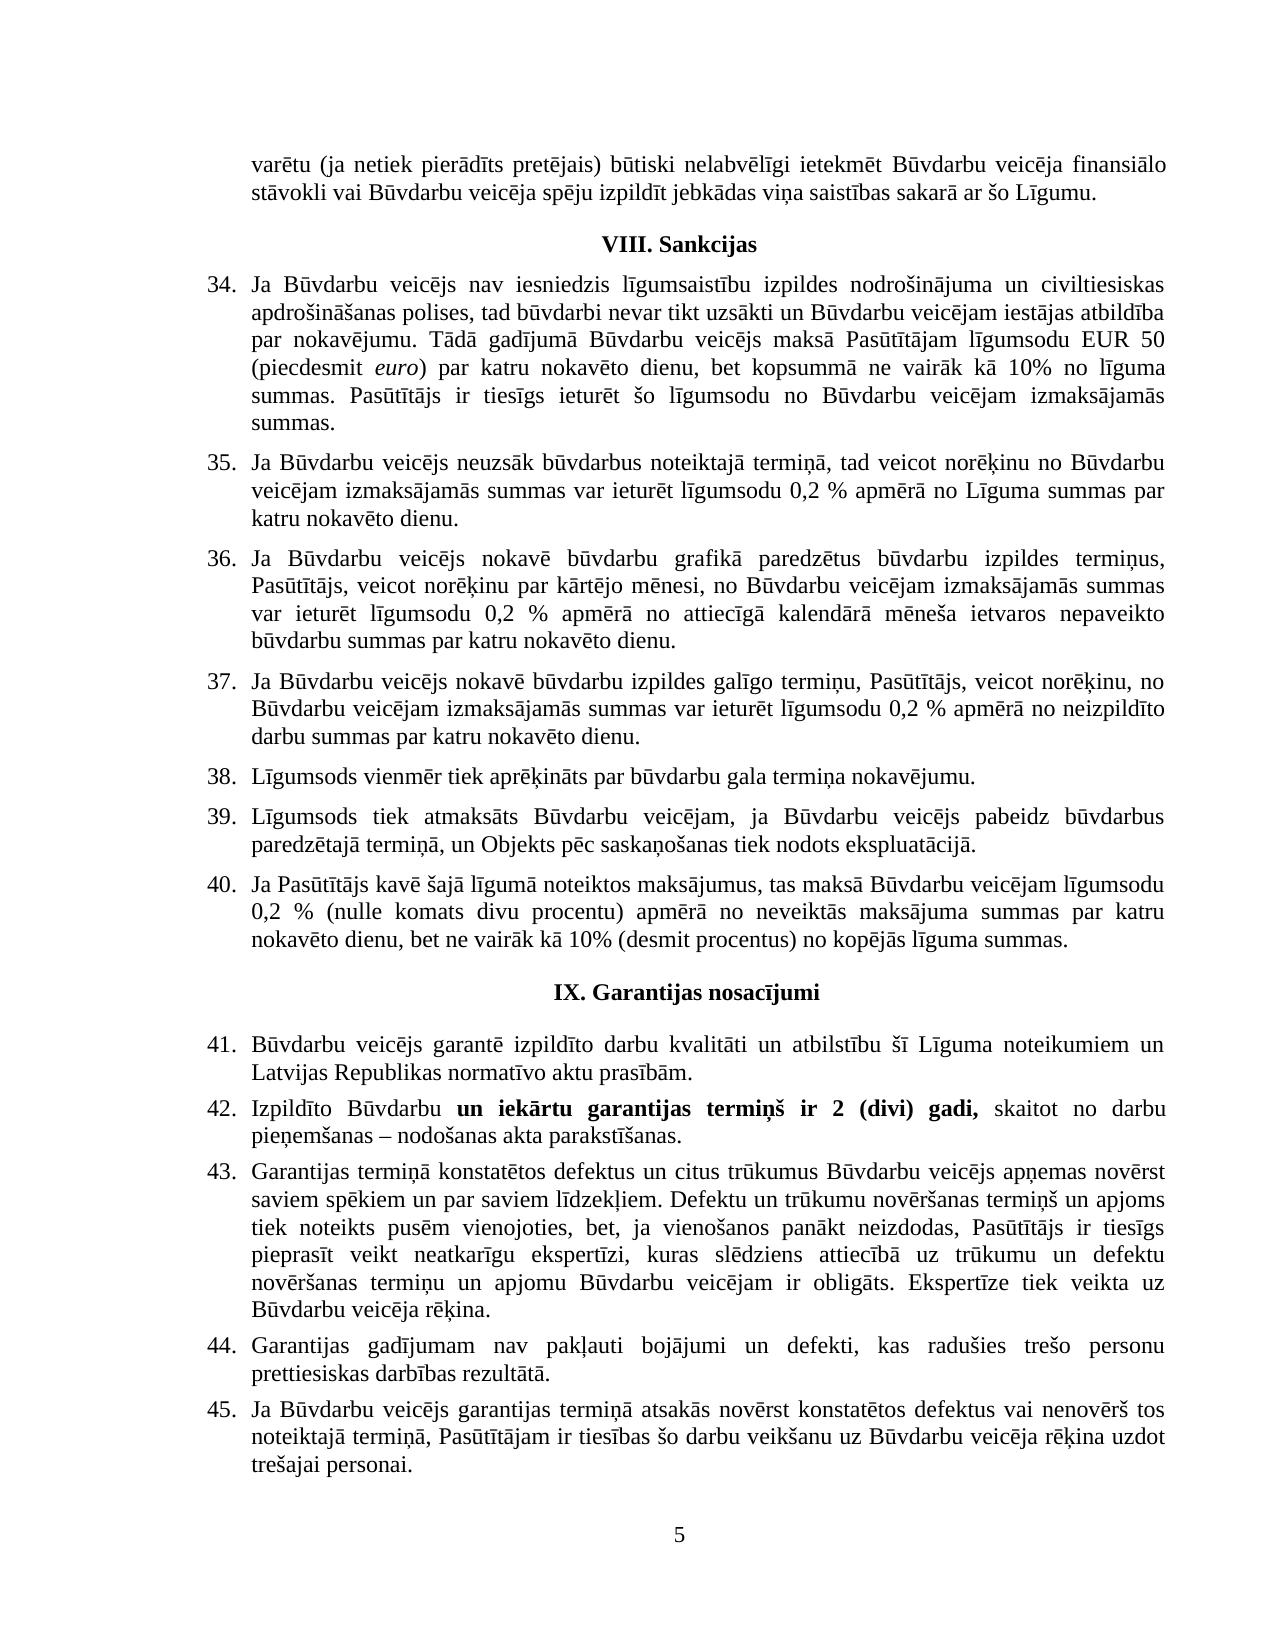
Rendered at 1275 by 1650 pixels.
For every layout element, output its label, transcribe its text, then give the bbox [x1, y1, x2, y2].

list Ja Būvdarbu veicējs nav iesniedzis līgumsaistību izpildes nodrošinājuma un civiltiesiskas apdrošināšanas polises, tad būvdarbi nevar tikt uzsākti un Būvdarbu veicējam iestājas atbildība par nokavējumu. Tādā gadījumā Būvdarbu veicējs maksā Pasūtītājam līgumsodu EUR 50 (piecdesmit euro) par katru nokavēto dienu, bet kopsummā ne vairāk kā 10% no līguma summas. Pasūtītājs ir tiesīgs ieturēt šo līgumsodu no Būvdarbu veicējam izmaksājamās summas. [207, 270, 1167, 436]
list Izpildīto Būvdarbu un iekārtu garantijas termiņš ir 2 (divi) gadi, skaitot no darbu pieņemšanas – nodošanas akta parakstīšanas. [207, 1094, 1167, 1149]
list Garantijas termiņā konstatētos defektus un citus trūkumus Būvdarbu veicējs apņemas novērst saviem spēkiem un par saviem līdzekļiem. Defektu un trūkumu novēršanas termiņš un apjoms tiek noteikts pusēm vienojoties, bet, ja vienošanos panākt neizdodas, Pasūtītājs ir tiesīgs pieprasīt veikt neatkarīgu ekspertīzi, kuras slēdziens attiecībā uz trūkumu un defektu novēršanas termiņu un apjomu Būvdarbu veicējam ir obligāts. Ekspertīze tiek veikta uz Būvdarbu veicēja rēķina. [207, 1157, 1167, 1323]
list Ja Būvdarbu veicējs nokavē būvdarbu grafikā paredzētus būvdarbu izpildes termiņus, Pasūtītājs, veicot norēķinu par kārtējo mēnesi, no Būvdarbu veicējam izmaksājamās summas var ieturēt līgumsodu 0,2 % apmērā no attiecīgā kalendārā mēneša ietvaros nepaveikto būvdarbu summas par katru nokavēto dienu. [207, 544, 1167, 654]
text IX. Garantijas nosacījumi [207, 978, 1167, 1005]
list Ja Būvdarbu veicējs neuzsāk būvdarbus noteiktajā termiņā, tad veicot norēķinu no Būvdarbu veicējam izmaksājamās summas var ieturēt līgumsodu 0,2 % apmērā no Līguma summas par katru nokavēto dienu. [207, 448, 1167, 531]
list Ja Būvdarbu veicējs nokavē būvdarbu izpildes galīgo termiņu, Pasūtītājs, veicot norēķinu, no Būvdarbu veicējam izmaksājamās summas var ieturēt līgumsodu 0,2 % apmērā no neizpildīto darbu summas par katru nokavēto dienu. [207, 667, 1167, 749]
list Ja Pasūtītājs kavē šajā līgumā noteiktos maksājumus, tas maksā Būvdarbu veicējam līgumsodu 0,2 % (nulle komats divu procentu) apmērā no neveiktās maksājuma summas par katru nokavēto dienu, bet ne vairāk kā 10% (desmit procentus) no kopējās līguma summas. [207, 870, 1167, 953]
list Ja Būvdarbu veicējs garantijas termiņā atsakās novērst konstatētos defektus vai nenovērš tos noteiktajā termiņā, Pasūtītājam ir tiesības šo darbu veikšanu uz Būvdarbu veicēja rēķina uzdot trešajai personai. [207, 1395, 1167, 1478]
list Līgumsods vienmēr tiek aprēķināts par būvdarbu gala termiņa nokavējumu. [207, 762, 1167, 789]
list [207, 150, 1167, 205]
list Garantijas gadījumam nav pakļauti bojājumi un defekti, kas radušies trešo personu prettiesiskas darbības rezultātā. [207, 1331, 1167, 1386]
list Līgumsods tiek atmaksāts Būvdarbu veicējam, ja Būvdarbu veicējs pabeidz būvdarbus paredzētajā termiņā, un Objekts pēc saskaņošanas tiek nodots ekspluatācijā. [207, 802, 1167, 857]
list Būvdarbu veicējs garantē izpildīto darbu kvalitāti un atbilstību šī Līguma noteikumiem un Latvijas Republikas normatīvo aktu prasībām. [207, 1030, 1167, 1085]
text VIII. Sankcijas [192, 230, 1167, 258]
